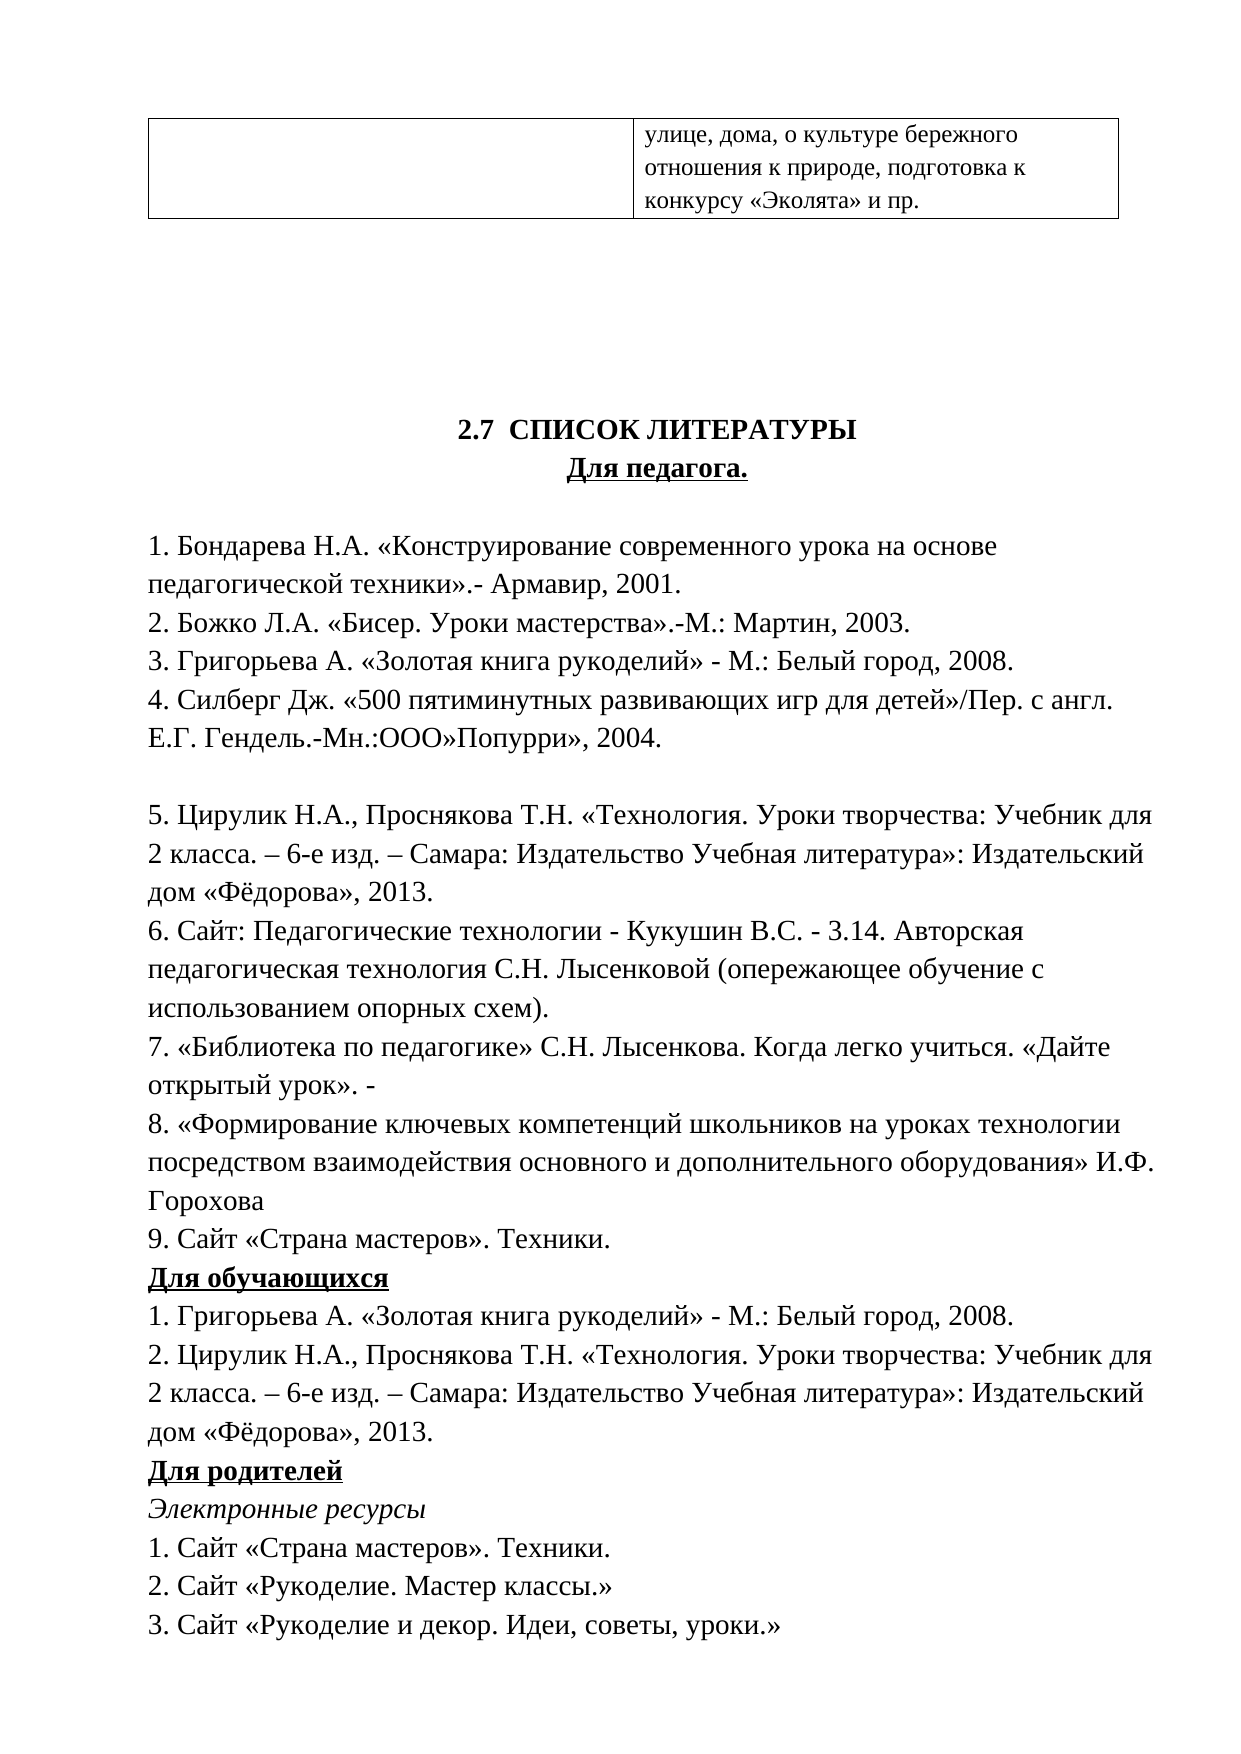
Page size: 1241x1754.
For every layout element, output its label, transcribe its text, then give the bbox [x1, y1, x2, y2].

text 2.7 Список литературы Для педагога. [148, 373, 1167, 484]
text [148, 1298, 1167, 1640]
text 1. Бондарева Н.А. «Конструирование современного урока на основе педагогической техники».- Армавир, 2001. 2. Божко Л.А. «Бисер. Уроки мастерства».-М.: Мартин, 2003. 3. Григорьева А. «Золотая книга рукоделий» - М.: Белый город, 2008. 4. Силберг Дж. «500 пятиминутных развивающих игр для детей»/Пер. с англ. Е.Г. Гендель.-Мн.:ООО»Попурри», 2004. 5. Цирулик Н.А., Проснякова Т.Н. «Технология. Уроки творчества: Учебник для 2 класса. – 6-е изд. – Самара: Издательство Учебная литература»: Издательский дом «Фёдорова», 2013. 6. Сайт: Педагогические технологии - Кукушин В.С. - 3.14. Авторская педагогическая технология C.Н. Лысенковой (опережающее обучение с использованием опорных схем). 7. «Библиотека по педагогике» С.Н. Лысенкова. Когда легко учиться. «Дайте открытый урок». - 8. «Формирование ключевых компетенций школьников на уроках технологии посредством взаимодействия основного и дополнительного оборудования» И.Ф. Горохова 9. Сайт «Страна мастеров». Техники. Для обучающихся [148, 489, 1167, 1293]
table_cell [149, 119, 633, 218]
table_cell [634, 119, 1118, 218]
